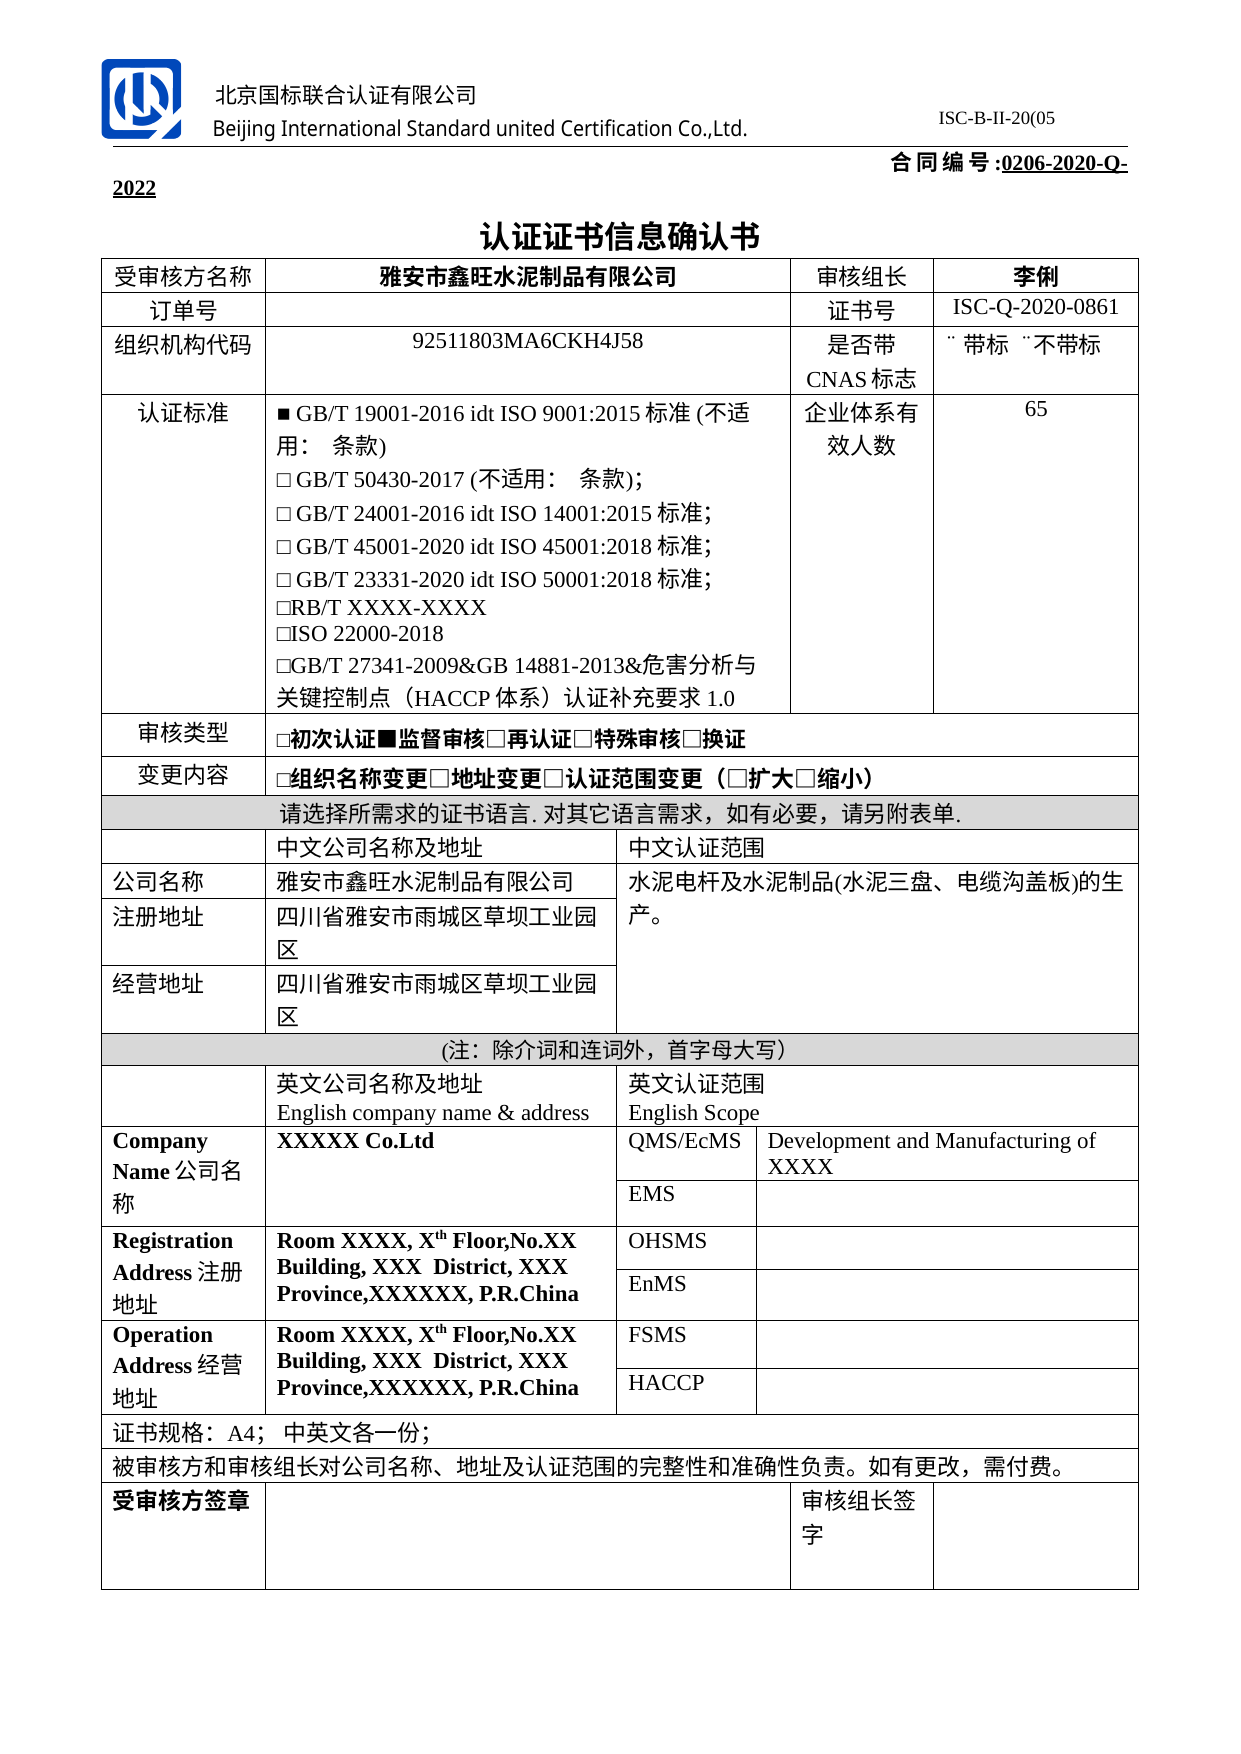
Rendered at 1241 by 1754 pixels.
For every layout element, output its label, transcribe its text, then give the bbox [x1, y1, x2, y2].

table_cell ISC-Q-2020-0861 [934, 293, 1138, 326]
table_cell QMS/EcMS [617, 1127, 756, 1179]
table_cell XXXXX Co.Ltd [266, 1127, 616, 1226]
table_cell 受审核方签章 [102, 1483, 265, 1589]
table_cell 四川省雅安市雨城区草坝工业园区 [266, 899, 616, 965]
table_cell 65 [934, 395, 1138, 713]
table_cell 被审核方和审核组长对公司名称、地址及认证范围的完整性和准确性负责。如有更改，需付费。 [102, 1449, 1138, 1482]
table_cell 组织机构代码 [102, 327, 265, 394]
table_cell FSMS [617, 1321, 756, 1368]
table_cell 公司名称 [102, 864, 265, 897]
table_cell 订单号 [102, 293, 265, 326]
table_header 审核组长 [791, 259, 933, 292]
table_cell 92511803MA6CKH4J58 [266, 327, 790, 394]
table_cell [102, 830, 265, 863]
table_cell HACCP [617, 1369, 756, 1414]
table_cell [102, 1066, 265, 1126]
picture [101, 59, 182, 139]
table_cell 请选择所需求的证书语言. 对其它语言需求，如有必要，请另附表单. [102, 796, 1138, 829]
table_cell Room XXXX, Xth Floor,No.XX Building, XXX District, XXX Province,XXXXXX, P.R.China [266, 1227, 616, 1320]
table_cell OHSMS [617, 1227, 756, 1269]
table_cell ¨ 带标 ¨不带标 [934, 327, 1138, 394]
table_cell [757, 1270, 1138, 1320]
table_cell 变更内容 [102, 757, 265, 794]
table_cell 企业体系有效人数 [791, 395, 933, 713]
table_cell [757, 1227, 1138, 1269]
table_cell Room XXXX, Xth Floor,No.XX Building, XXX District, XXX Province,XXXXXX, P.R.China [266, 1321, 616, 1414]
table_cell □初次认证■监督审核□再认证□特殊审核□换证 [266, 714, 1138, 756]
table_cell EMS [617, 1181, 756, 1226]
table_cell Operation Address经营地址 [102, 1321, 265, 1414]
table_cell 是否带CNAS标志 [791, 327, 933, 394]
table_cell [934, 1483, 1138, 1589]
table_cell 四川省雅安市雨城区草坝工业园区 [266, 966, 616, 1032]
table_cell (注：除介词和连词外，首字母大写） [102, 1034, 1138, 1065]
table_cell 中文认证范围 [617, 830, 1138, 863]
table_cell 中文公司名称及地址 [266, 830, 616, 863]
table_header 雅安市鑫旺水泥制品有限公司 [266, 259, 790, 292]
table_cell [266, 1483, 790, 1589]
table_cell EnMS [617, 1270, 756, 1320]
table_cell 英文认证范围 English Scope [617, 1066, 1138, 1126]
table_header 受审核方名称 [102, 259, 265, 292]
table_cell 认证标准 [102, 395, 265, 713]
table_cell 审核类型 [102, 714, 265, 756]
table_cell 英文公司名称及地址 English company name & address [266, 1066, 616, 1126]
table_cell 雅安市鑫旺水泥制品有限公司 [266, 864, 616, 897]
table_cell ■ GB/T 19001-2016 idt ISO 9001:2015标准 (不适用： 条款) □ GB/T 50430-2017 (不适用： 条款)； □ GB/T 24001-2016 idt ISO 14001:2015标准； □ GB/T 45001-2020 idt ISO 45001:2018标准； □ GB/T 23331-2020 idt ISO 50001:2018标准； □RB/T XXXX-XXXX □ISO 22000-2018 □GB/T 27341-2009&GB 14881-2013&危害分析与关键控制点（HACCP体系）认证补充要求 1.0 [266, 395, 790, 713]
table_header 李俐 [934, 259, 1138, 292]
text 认证证书信息确认书 [112, 212, 1128, 258]
table_cell [757, 1369, 1138, 1414]
table_cell [757, 1321, 1138, 1368]
table_cell Company Name公司名称 [102, 1127, 265, 1226]
table_cell 经营地址 [102, 966, 265, 1032]
table_cell Registration Address注册地址 [102, 1227, 265, 1320]
table_cell 审核组长签字 [791, 1483, 933, 1589]
table_cell □组织名称变更□地址变更□认证范围变更（□扩大□缩小） [266, 757, 1138, 794]
table_cell 水泥电杆及水泥制品(水泥三盘、电缆沟盖板)的生产。 [617, 864, 1138, 1032]
table_cell 注册地址 [102, 899, 265, 965]
table_cell 证书规格：A4； 中英文各一份； [102, 1415, 1138, 1448]
table_cell Development and Manufacturing of XXXX [757, 1127, 1138, 1179]
table_cell [757, 1181, 1138, 1226]
table_cell [266, 293, 790, 326]
text 合同编号:0206-2020-Q-2022 [112, 150, 1128, 200]
table_cell 证书号 [791, 293, 933, 326]
